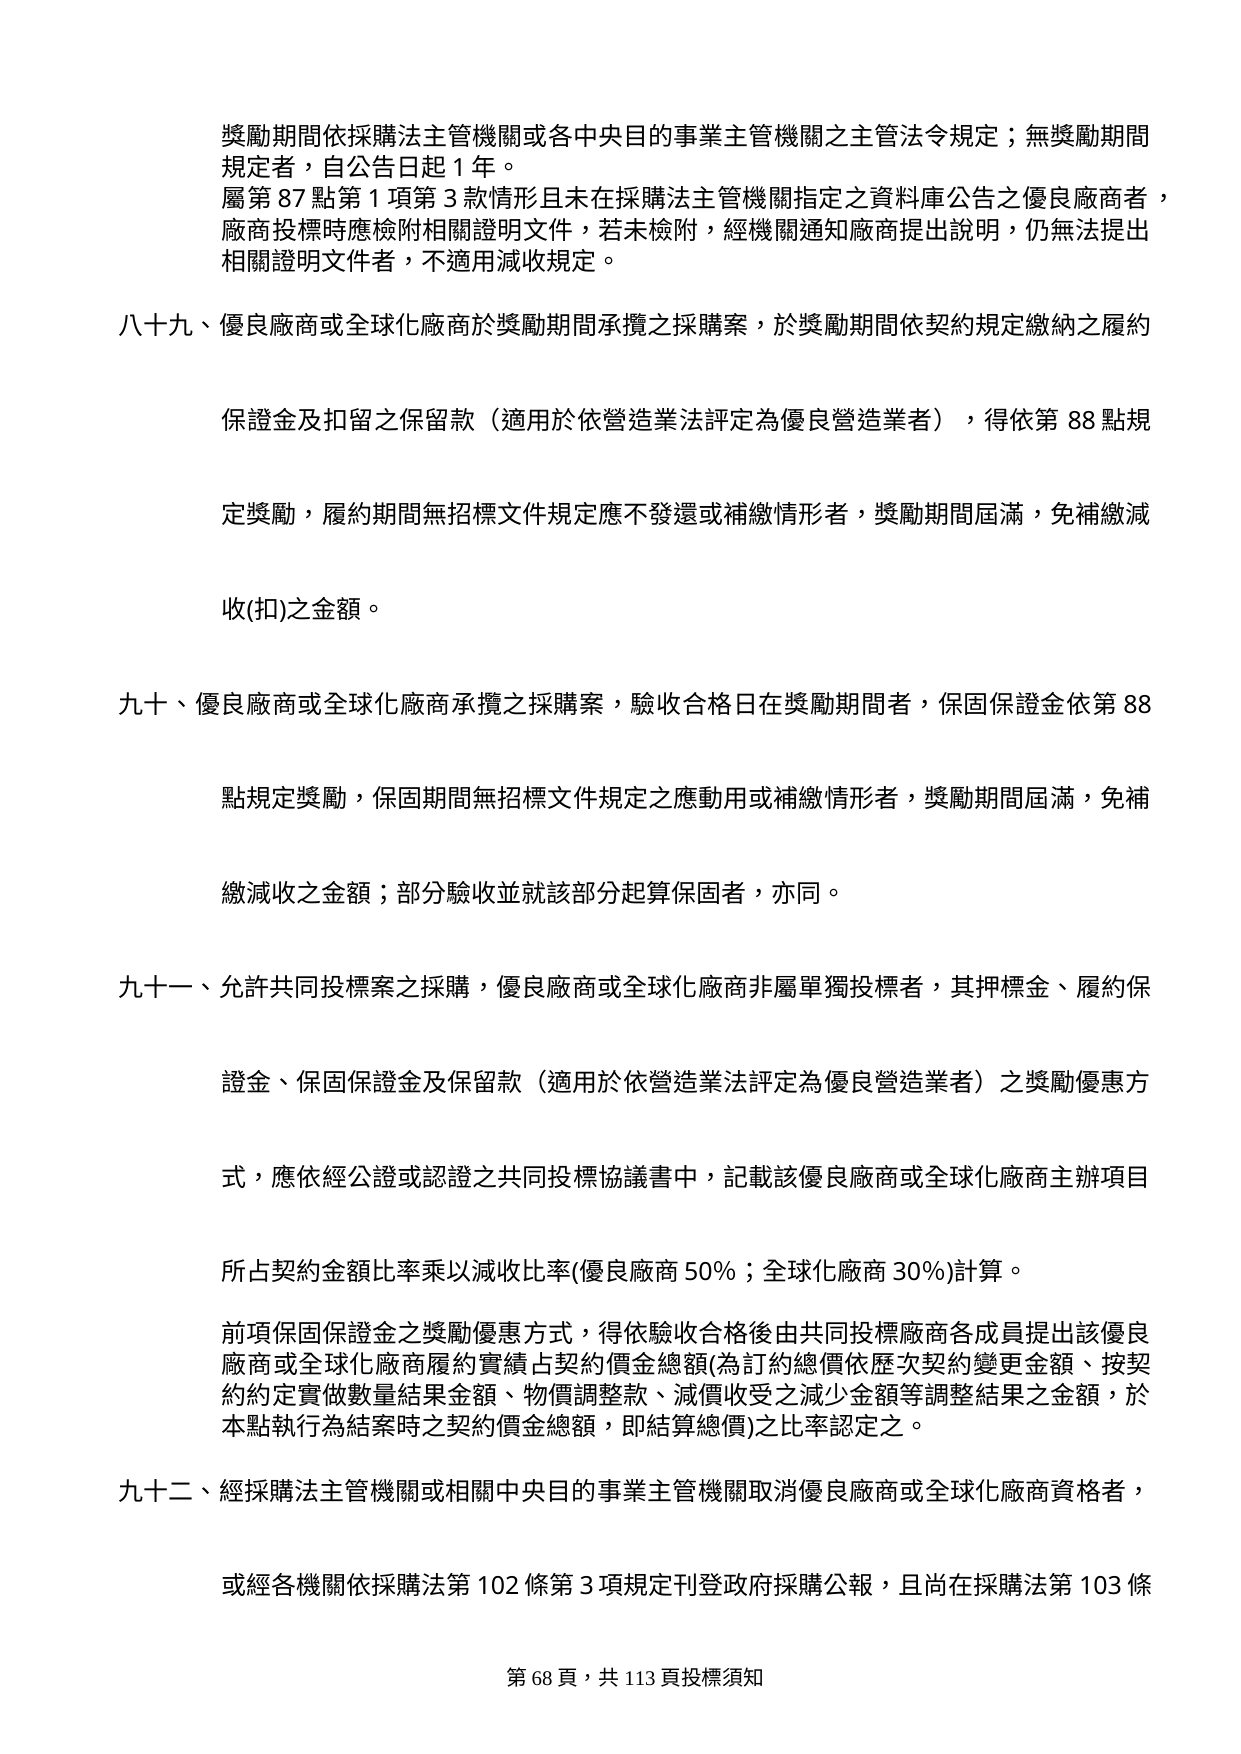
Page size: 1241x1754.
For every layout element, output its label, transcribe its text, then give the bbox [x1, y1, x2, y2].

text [118, 1442, 1152, 1631]
text 九十一、允許共同投標案之採購，優良廠商或全球化廠商非屬單獨投標者，其押標金、履約保證金、保固保證金及保留款（適用於依營造業法評定為優良營造業者）之獎勵優惠方式，應依經公證或認證之共同投標協議書中，記載該優良廠商或全球化廠商主辦項目所占契約金額比率乘以減收比率(優良廠商50％；全球化廠商30％)計算。 [118, 939, 1152, 1317]
list 屬第87點第1項第3款情形且未在採購法主管機關指定之資料庫公告之優良廠商者，廠商投標時應檢附相關證明文件，若未檢附，經機關通知廠商提出說明，仍無法提出相關證明文件者，不適用減收規定。 [222, 183, 1152, 277]
text 九十、優良廠商或全球化廠商承攬之採購案，驗收合格日在獎勵期間者，保固保證金依第88點規定獎勵，保固期間無招標文件規定之應動用或補繳情形者，獎勵期間屆滿，免補繳減收之金額；部分驗收並就該部分起算保固者，亦同。 [118, 655, 1152, 939]
list 獎勵期間依採購法主管機關或各中央目的事業主管機關之主管法令規定；無獎勵期間規定者，自公告日起1年。 [222, 120, 1152, 183]
text 八十九、優良廠商或全球化廠商於獎勵期間承攬之採購案，於獎勵期間依契約規定繳納之履約保證金及扣留之保留款（適用於依營造業法評定為優良營造業者），得依第88點規定獎勵，履約期間無招標文件規定應不發還或補繳情形者，獎勵期間屆滿，免補繳減收(扣)之金額。 [118, 277, 1152, 655]
list 前項保固保證金之獎勵優惠方式，得依驗收合格後由共同投標廠商各成員提出該優良廠商或全球化廠商履約實績占契約價金總額(為訂約總價依歷次契約變更金額、按契約約定實做數量結果金額、物價調整款、減價收受之減少金額等調整結果之金額，於本點執行為結案時之契約價金總額，即結算總價)之比率認定之。 [222, 1317, 1152, 1442]
